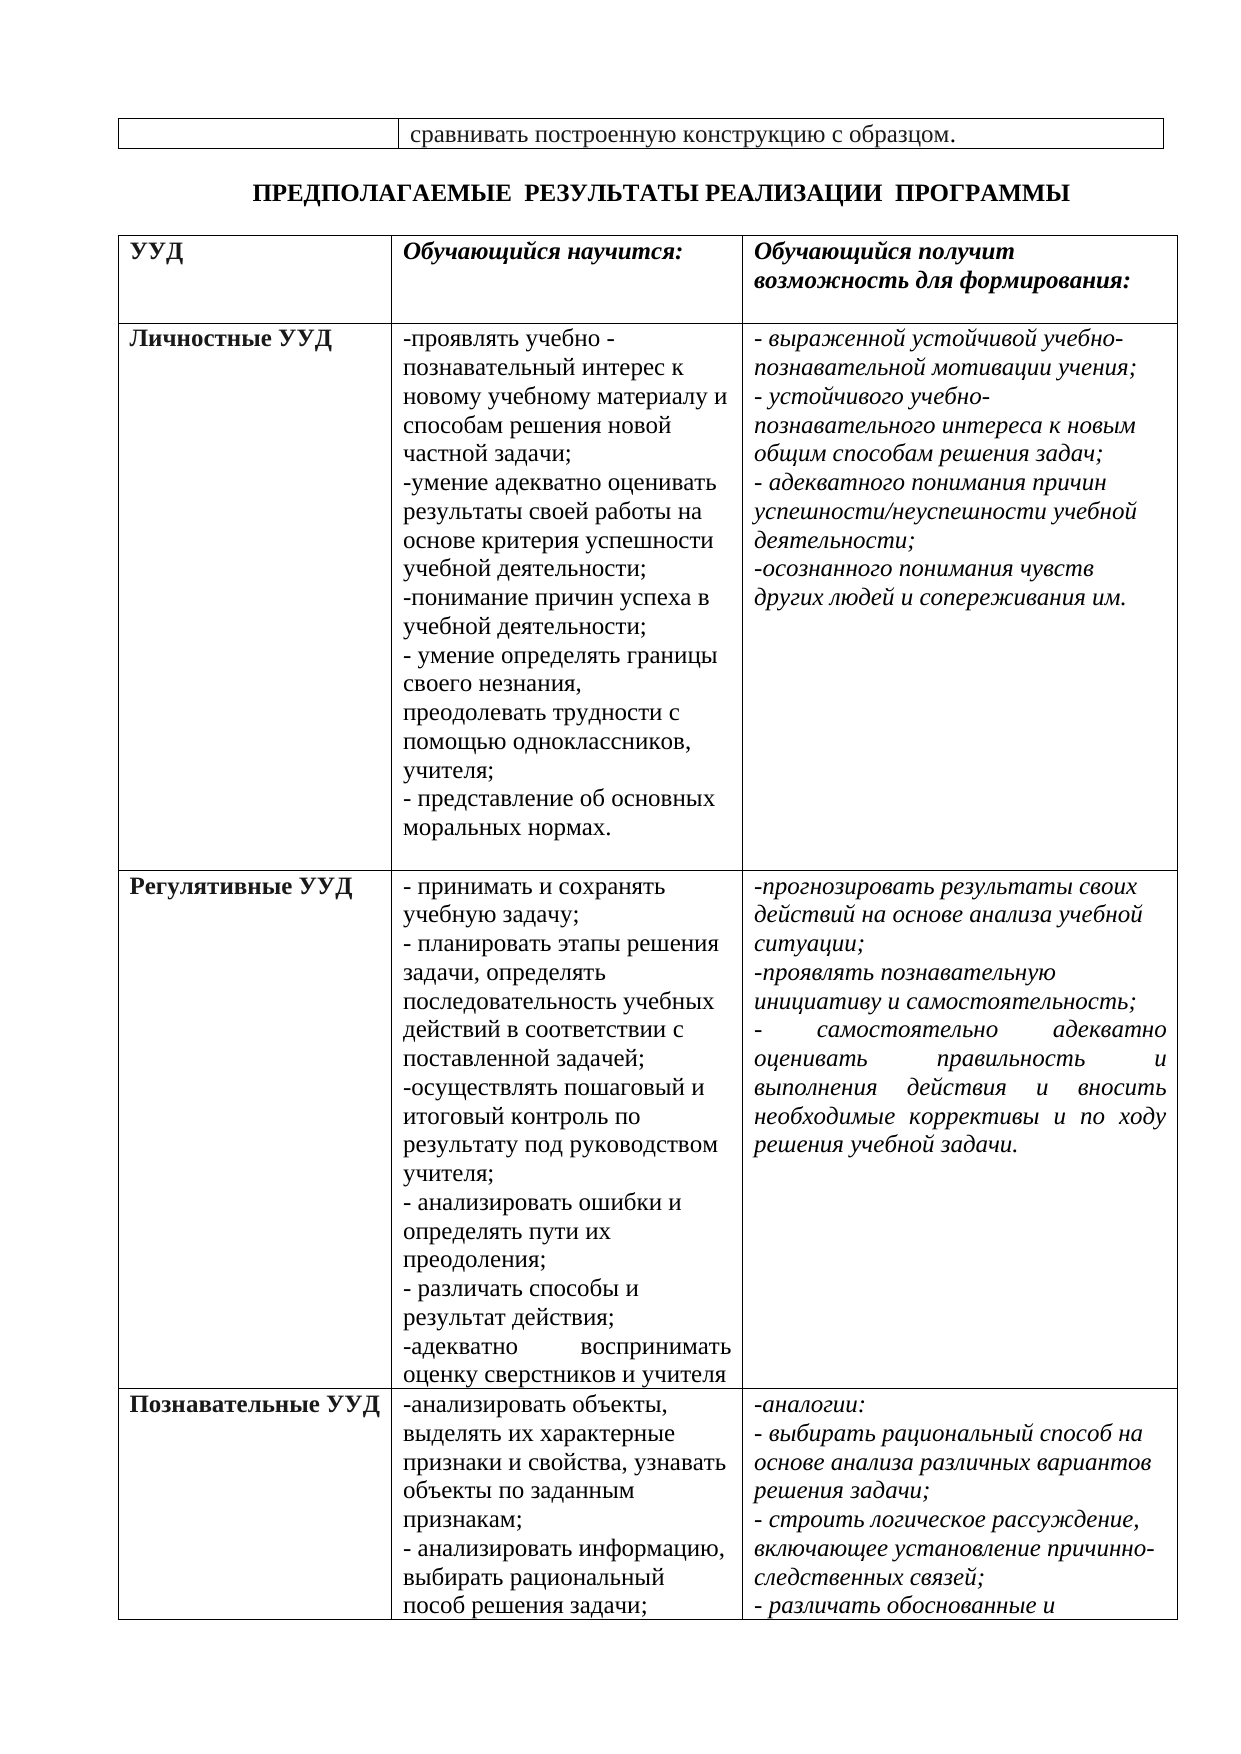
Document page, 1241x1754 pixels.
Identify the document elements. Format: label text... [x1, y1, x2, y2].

table_cell -проявлять учебно - познавательный интерес к новому учебному материалу и способам решения новой частной задачи; -умение адекватно оценивать результаты своей работы на основе критерия успешности учебной деятельности; -понимание причин успеха в учебной деятельности; - умение определять границы своего незнания, преодолевать трудности с помощью одноклассников, учителя; - представление об основных моральных нормах. [392, 324, 742, 870]
table_cell Регулятивные УУД [119, 871, 391, 1388]
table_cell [392, 1389, 742, 1619]
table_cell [119, 119, 398, 148]
table_header Обучающийся научится: [392, 236, 742, 322]
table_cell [399, 119, 1163, 148]
text ПРЕДПОЛАГАЕМЫЕ РЕЗУЛЬТАТЫ РЕАЛИЗАЦИИ ПРОГРАММЫ [177, 178, 1167, 206]
table_cell Личностные УУД [119, 324, 391, 870]
table_header УУД [119, 236, 391, 322]
table_cell - принимать и сохранять учебную задачу; - планировать этапы решения задачи, определять последовательность учебных действий в соответствии с поставленной задачей; -осуществлять пошаговый и итоговый контроль по результату под руководством учителя; - анализировать ошибки и определять пути их преодоления; - различать способы и результат действия; -адекватно воспринимать оценку сверстников и учителя [392, 871, 742, 1388]
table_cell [743, 1389, 1177, 1619]
table_header Обучающийся получит возможность для формирования: [743, 236, 1177, 322]
table_cell Познавательные УУД [119, 1389, 391, 1619]
table_cell - выраженной устойчивой учебно-познавательной мотивации учения; - устойчивого учебно-познавательного интереса к новым общим способам решения задач; - адекватного понимания причин успешности/неуспешности учебной деятельности; -осознанного понимания чувств других людей и сопереживания им. [743, 324, 1177, 870]
table_cell -прогнозировать результаты своих действий на основе анализа учебной ситуации; -проявлять познавательную инициативу и самостоятельность; - самостоятельно адекватно оценивать правильность и выполнения действия и вносить необходимые коррективы и по ходу решения учебной задачи. [743, 871, 1177, 1388]
